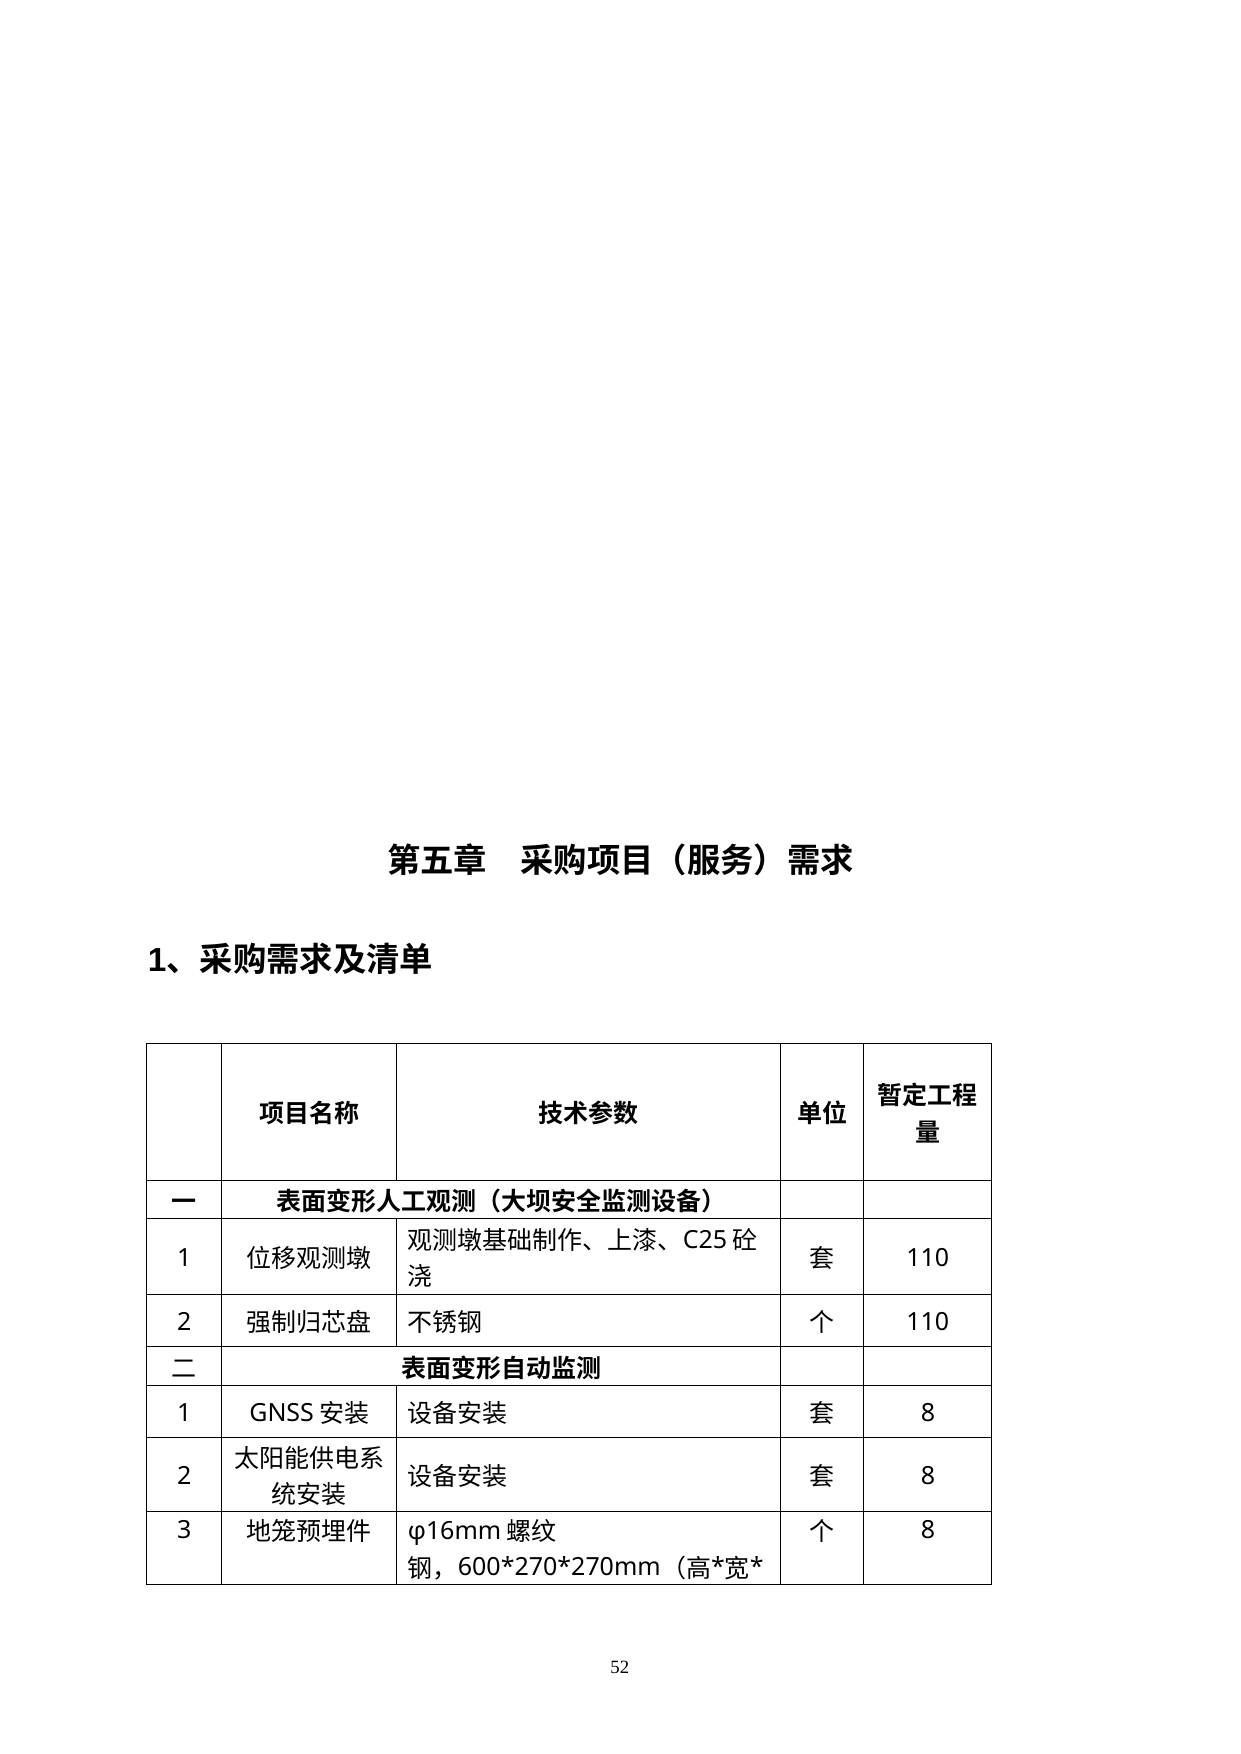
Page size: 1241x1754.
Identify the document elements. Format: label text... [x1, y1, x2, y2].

table_cell 不锈钢 [397, 1295, 780, 1346]
table_cell [864, 1347, 991, 1385]
table_cell [781, 1347, 863, 1385]
table_cell [864, 1181, 991, 1217]
table_cell 地笼预埋件 [222, 1512, 396, 1584]
table_cell 设备安装 [397, 1438, 780, 1511]
table_cell GNSS安装 [222, 1386, 396, 1437]
table_header 暂定工程量 [864, 1044, 991, 1180]
table_cell 表面变形人工观测（大坝安全监测设备） [222, 1181, 780, 1217]
table_cell 个 [781, 1512, 863, 1584]
table_cell 套 [781, 1219, 863, 1294]
table_header 单位 [781, 1044, 863, 1180]
table_cell 二 [147, 1347, 221, 1385]
table_cell 表面变形自动监测 [222, 1347, 780, 1385]
table_cell 8 [864, 1512, 991, 1584]
table_cell 套 [781, 1386, 863, 1437]
table_header [147, 1044, 221, 1180]
table_cell 3 [147, 1512, 221, 1584]
table_cell 1 [147, 1219, 221, 1294]
table_cell 太阳能供电系统安装 [222, 1438, 396, 1511]
table_cell 强制归芯盘 [222, 1295, 396, 1346]
table_header 技术参数 [397, 1044, 780, 1180]
table_cell 一 [147, 1181, 221, 1217]
subtitle 第五章 采购项目（服务）需求 [148, 833, 1092, 882]
table_cell 8 [864, 1386, 991, 1437]
subtitle 1、采购需求及清单 [148, 933, 1092, 981]
table_cell 110 [864, 1219, 991, 1294]
table_cell 位移观测墩 [222, 1219, 396, 1294]
table_cell 2 [147, 1295, 221, 1346]
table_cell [397, 1512, 780, 1584]
table_cell 设备安装 [397, 1386, 780, 1437]
table_cell 8 [864, 1438, 991, 1511]
table_cell 1 [147, 1386, 221, 1437]
table_cell 个 [781, 1295, 863, 1346]
table_cell 观测墩基础制作、上漆、C25砼浇 [397, 1219, 780, 1294]
table_cell 套 [781, 1438, 863, 1511]
table_cell [781, 1181, 863, 1217]
table_cell 110 [864, 1295, 991, 1346]
table_cell 2 [147, 1438, 221, 1511]
table_header 项目名称 [222, 1044, 396, 1180]
